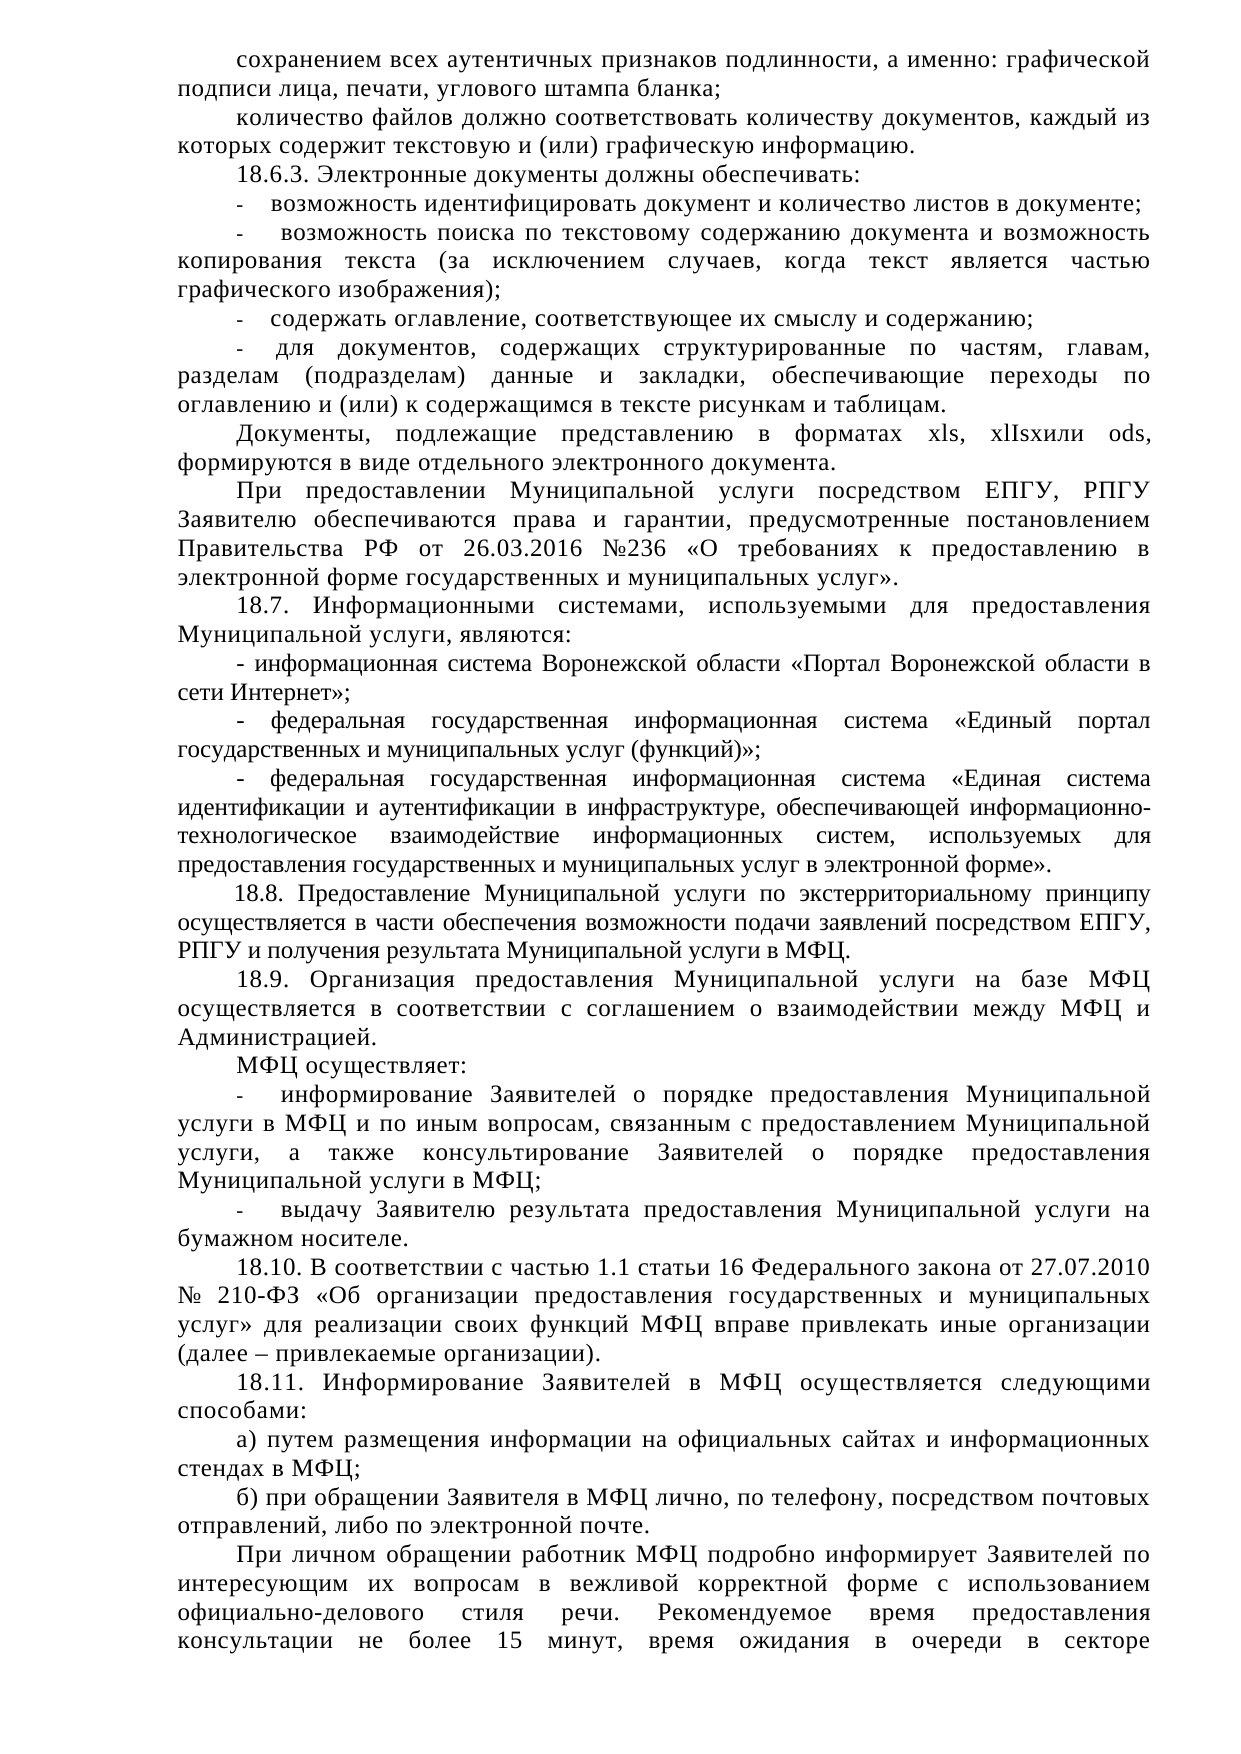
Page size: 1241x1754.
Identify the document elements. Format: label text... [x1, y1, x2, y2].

text - федеральная государственная информационная система «Единая система идентификации и аутентификации в инфраструктуре, обеспечивающей информационно-технологическое взаимодействие информационных систем, используемых для предоставления государственных и муниципальных услуг в электронной форме». [177, 763, 1152, 878]
text 18.9. Организация предоставления Муниципальной услуги на базе МФЦ осуществляется в соответствии с соглашением о взаимодействии между МФЦ и Администрацией. [177, 964, 1152, 1051]
text сохранением всех аутентичных признаков подлинности, а именно: графической подписи лица, печати, углового штампа бланка; [177, 44, 1152, 102]
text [177, 1539, 1152, 1654]
text - федеральная государственная информационная система «Единый портал государственных и муниципальных услуг (функций)»; [177, 706, 1152, 763]
text МФЦ осуществляет: [177, 1051, 1152, 1079]
list возможность идентифицировать документ и количество листов в документе; [177, 188, 1152, 217]
text 18.7. Информационными системами, используемыми для предоставления Муниципальной услуги, являются: [177, 591, 1152, 648]
list возможность поиска по текстовому содержанию документа и возможность копирования текста (за исключением случаев, когда текст является частью графического изображения); [177, 217, 1152, 303]
list содержать оглавление, соответствующее их смыслу и содержанию; [177, 303, 1152, 332]
list выдачу Заявителю результата предоставления Муниципальной услуги на бумажном носителе. [177, 1194, 1152, 1252]
text При предоставлении Муниципальной услуги посредством ЕПГУ, РПГУ Заявителю обеспечиваются права и гарантии, предусмотренные постановлением Правительства РФ от 26.03.2016 №236 «О требованиях к предоставлению в электронной форме государственных и муниципальных услуг». [177, 476, 1152, 591]
list для документов, содержащих структурированные по частям, главам, разделам (подразделам) данные и закладки, обеспечивающие переходы по оглавлению и (или) к содержащимся в тексте рисункам и таблицам. [177, 332, 1152, 418]
text количество файлов должно соответствовать количеству документов, каждый из которых содержит текстовую и (или) графическую информацию. [177, 102, 1152, 159]
text Документы, подлежащие представлению в форматах xls, xlIsxили ods, формируются в виде отдельного электронного документа. [177, 418, 1152, 476]
text 18.10. В соответствии с частью 1.1 статьи 16 Федерального закона от 27.07.2010 № 210-ФЗ «Об организации предоставления государственных и муниципальных услуг» для реализации своих функций МФЦ вправе привлекать иные организации (далее – привлекаемые организации). [177, 1252, 1152, 1367]
text а) путем размещения информации на официальных сайтах и информационных стендах в МФЦ; [177, 1424, 1152, 1482]
text б) при обращении Заявителя в МФЦ лично, по телефону, посредством почтовых отправлений, либо по электронной почте. [177, 1482, 1152, 1539]
text 18.11. Информирование Заявителей в МФЦ осуществляется следующими способами: [177, 1367, 1152, 1424]
text 18.8. Предоставление Муниципальной услуги по экстерриториальному принципу осуществляется в части обеспечения возможности подачи заявлений посредством ЕПГУ, РПГУ и получения результата Муниципальной услуги в МФЦ. [177, 878, 1152, 964]
text - информационная система Воронежской области «Портал Воронежской области в сети Интернет»; [177, 648, 1152, 706]
text 18.6.3. Электронные документы должны обеспечивать: [177, 159, 1152, 188]
list информирование Заявителей о порядке предоставления Муниципальной услуги в МФЦ и по иным вопросам, связанным с предоставлением Муниципальной услуги, а также консультирование Заявителей о порядке предоставления Муниципальной услуги в МФЦ; [177, 1079, 1152, 1194]
